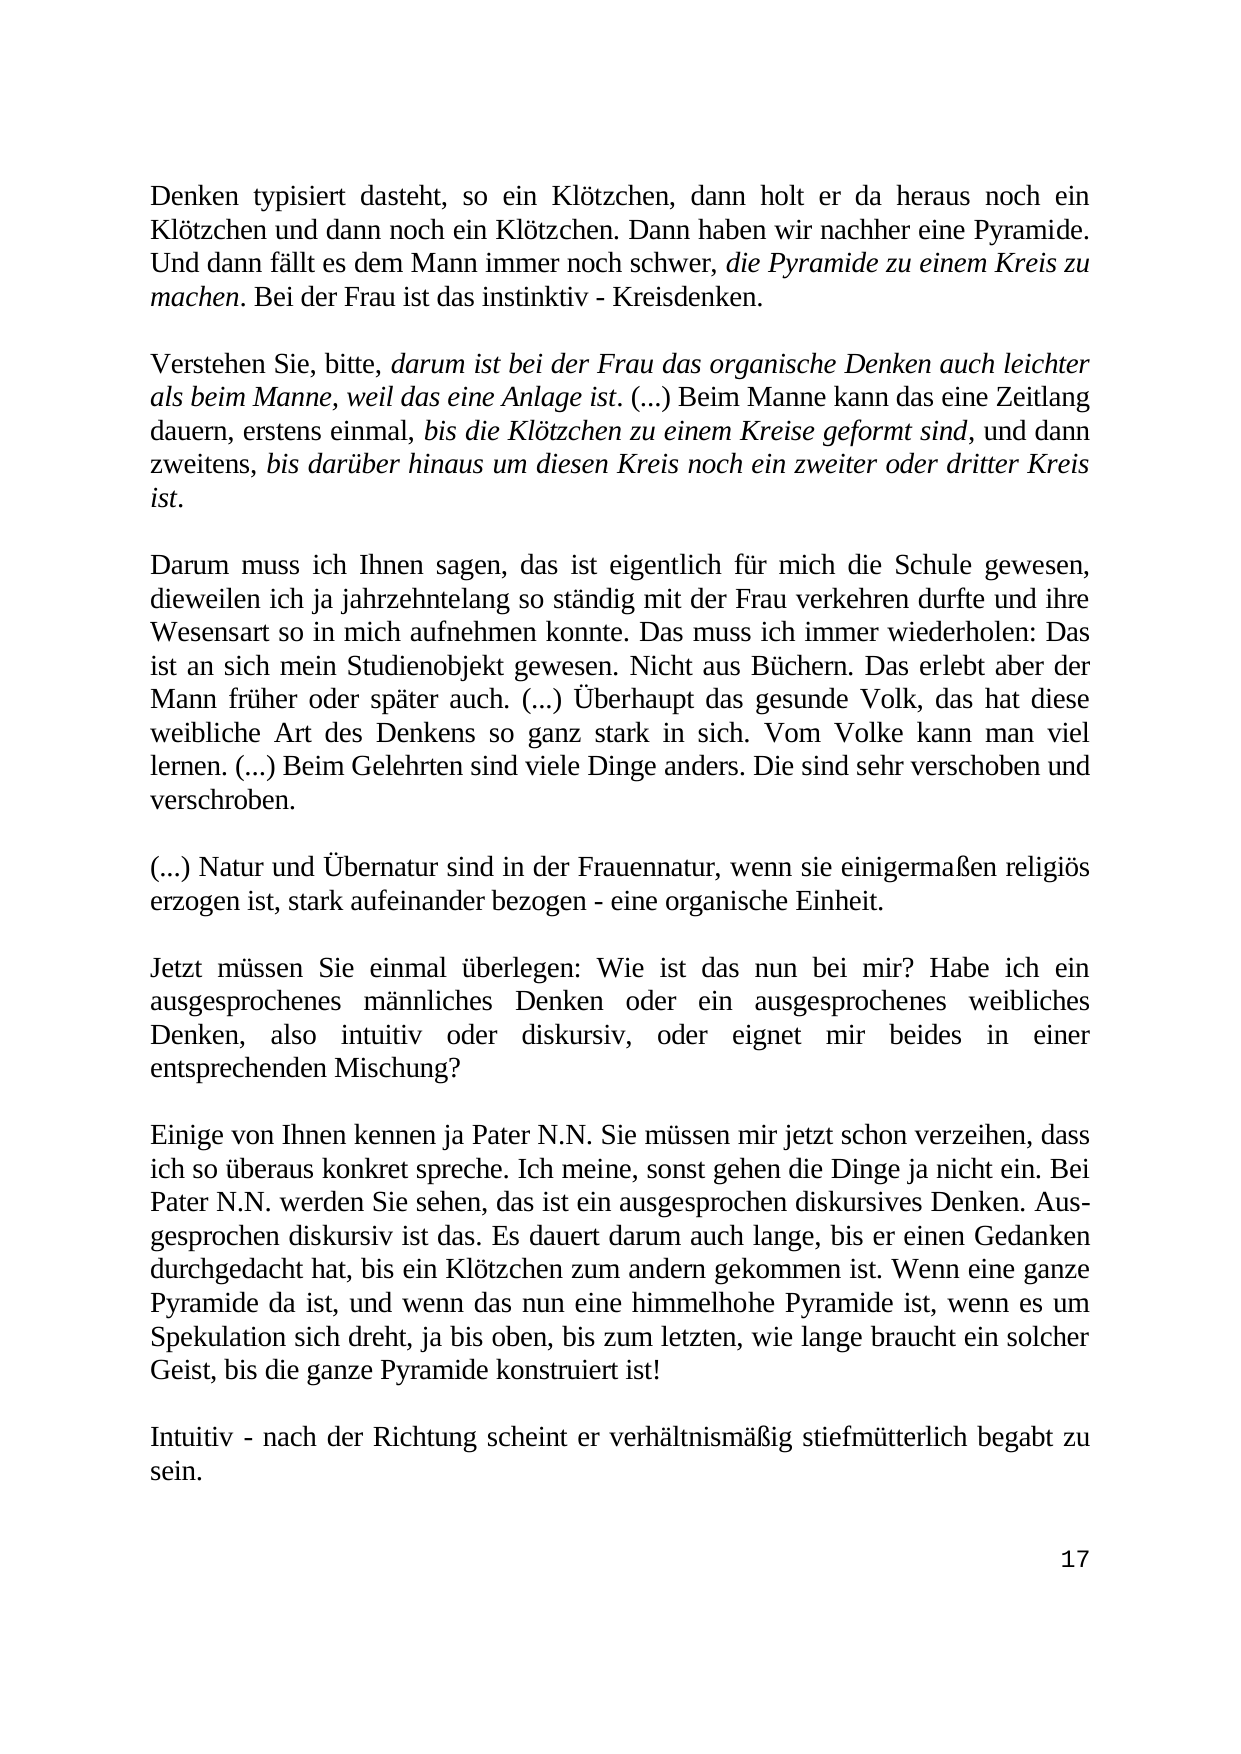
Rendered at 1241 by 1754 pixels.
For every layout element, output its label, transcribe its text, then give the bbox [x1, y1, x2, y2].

text Verstehen Sie, bitte, darum ist bei der Frau das organische Denken auch leichter als beim Manne, weil das eine Anlage ist. (...) Beim Manne kann das eine Zeitlang dauern, erstens einmal, bis die Klötzchen zu einem Kreise geformt sind, und dann zweitens, bis darüber hinaus um diesen Kreis noch ein zweiter oder dritter Kreis ist. [150, 346, 1090, 514]
text Jetzt müssen Sie einmal überlegen: Wie ist das nun bei mir? Habe ich ein ausgesprochenes männliches Denken oder ein ausgesprochenes weibliches Denken, also intuitiv oder diskursiv, oder eignet mir beides in einer entsprechenden Mischung? [150, 950, 1090, 1084]
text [150, 178, 1090, 313]
text (...) Natur und Übernatur sind in der Frauennatur, wenn sie einigermaßen religiös erzogen ist, stark aufeinander bezogen - eine organische Einheit. [150, 849, 1090, 916]
text Darum muss ich Ihnen sagen, das ist eigentlich für mich die Schule gewesen, dieweilen ich ja jahrzehntelang so ständig mit der Frau verkehren durfte und ihre Wesensart so in mich aufnehmen konnte. Das muss ich immer wiederholen: Das ist an sich mein Studienobjekt gewesen. Nicht aus Büchern. Das erlebt aber der Mann früher oder später auch. (...) Überhaupt das gesunde Volk, das hat diese weibliche Art des Denkens so ganz stark in sich. Vom Volke kann man viel lernen. (...) Beim Gelehrten sind viele Dinge anders. Die sind sehr verschoben und verschroben. [150, 547, 1090, 816]
text Intuitiv - nach der Richtung scheint er verhältnismäßig stiefmütterlich begabt zu sein. [150, 1419, 1090, 1487]
text Einige von Ihnen kennen ja Pater N.N. Sie müssen mir jetzt schon verzeihen, dass ich so überaus konkret spreche. Ich meine, sonst gehen die Dinge ja nicht ein. Bei Pater N.N. werden Sie sehen, das ist ein ausgesprochen diskursives Denken. Ausgesprochen diskursiv ist das. Es dauert darum auch lange, bis er einen Gedanken durchgedacht hat, bis ein Klötzchen zum andern gekommen ist. Wenn eine ganze Pyramide da ist, und wenn das nun eine himmelhohe Pyramide ist, wenn es um Spekulation sich dreht, ja bis oben, bis zum letzten, wie lange braucht ein solcher Geist, bis die ganze Pyramide konstruiert ist! [150, 1118, 1090, 1386]
